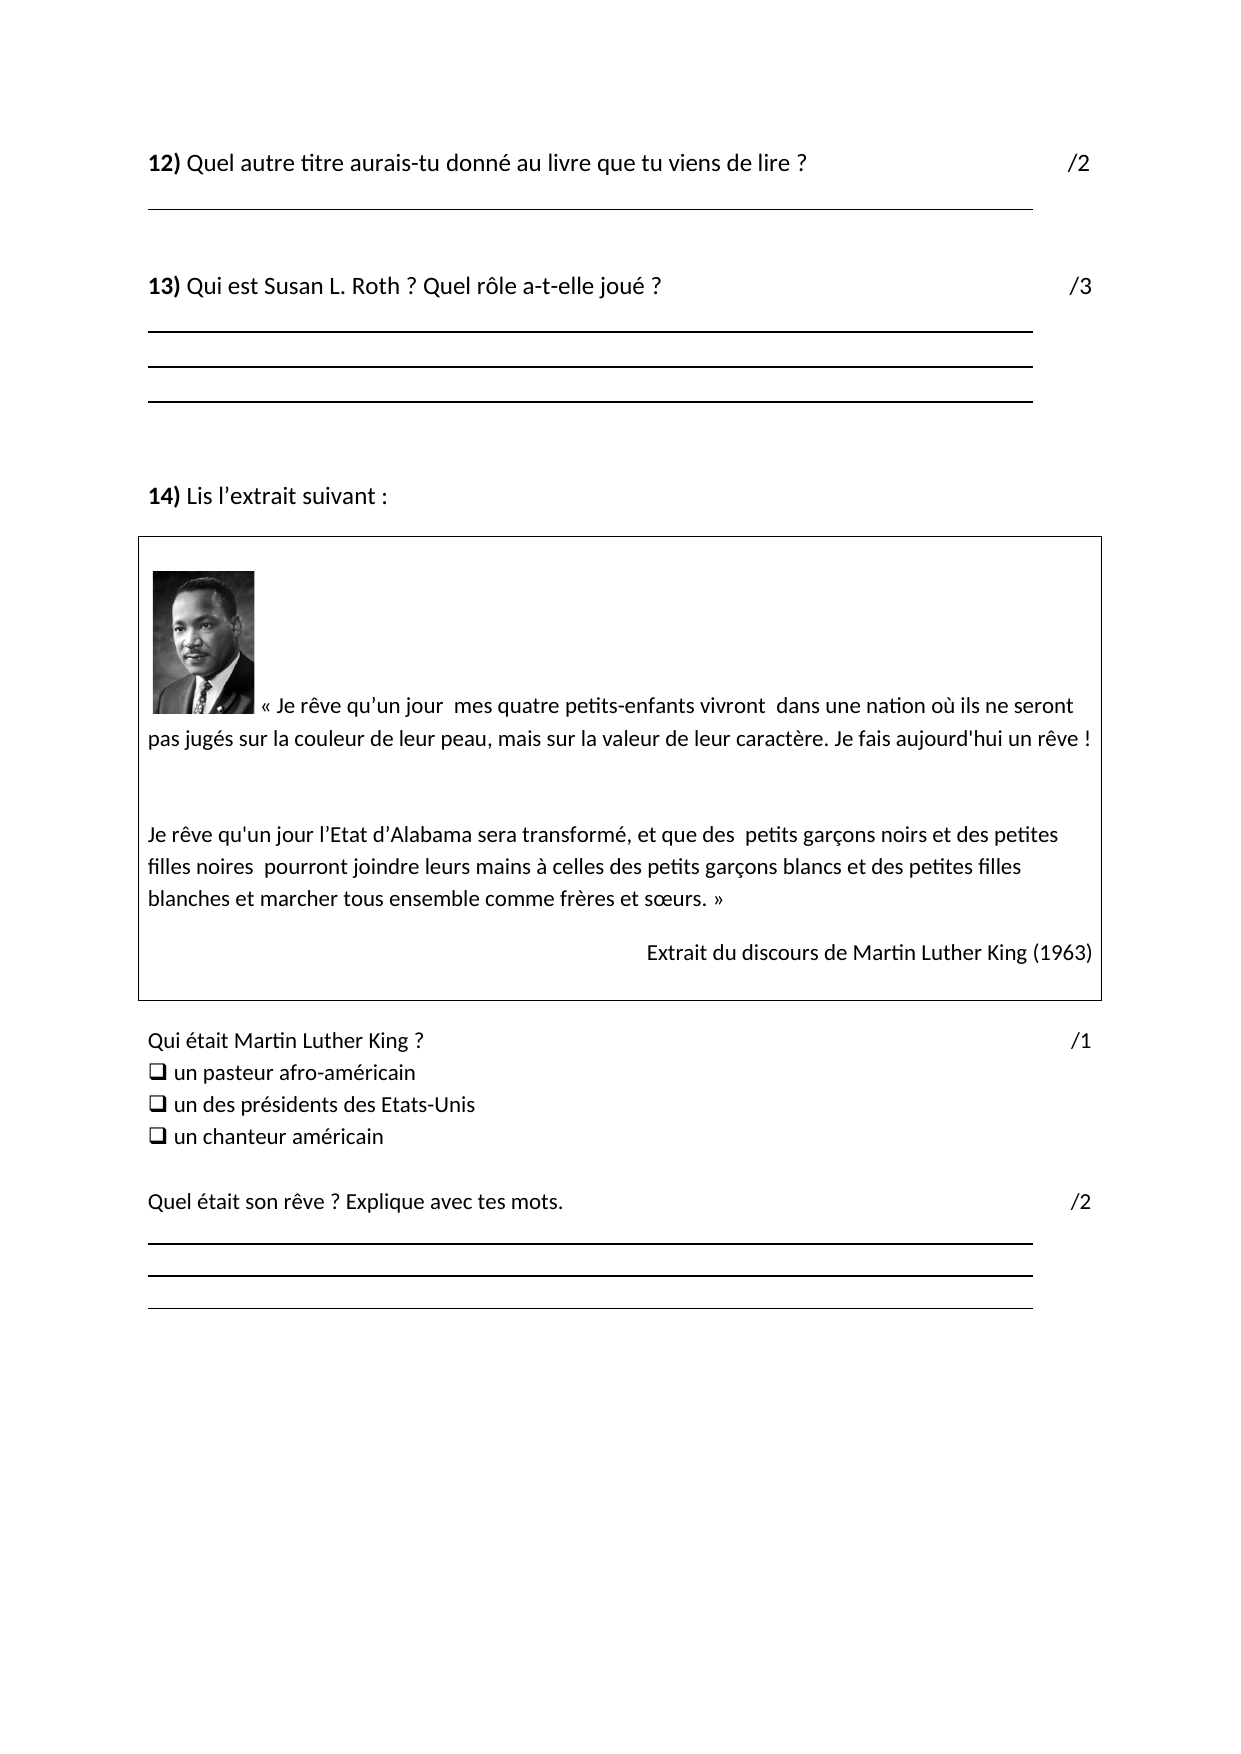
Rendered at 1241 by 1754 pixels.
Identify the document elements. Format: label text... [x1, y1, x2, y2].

text 13) Qui est Susan L. Roth ? Quel rôle a-t-elle joué ? /3 14) Lis l’extrait suivant : [148, 270, 1093, 511]
text Qui était Martin Luther King ? /1 un pasteur afro-américain un des présidents des Etats-Unis un chanteur américain Quel était son rêve ? Explique avec tes mots. /2 [148, 1026, 1093, 1311]
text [148, 148, 1093, 245]
picture [152, 571, 255, 714]
text « Je rêve qu’un jour mes quatre petits-enfants vivront dans une nation où ils ne seront pas jugés sur la couleur de leur peau, mais sur la valeur de leur caractère. Je fais aujourd'hui un rêve ! Je rêve qu'un jour l’Etat d’Alabama sera transformé, et que des petits garçons noirs et des petites filles noires pourront joindre leurs mains à celles des petits garçons blancs et des petites filles blanches et marcher tous ensemble comme frères et sœurs. » [139, 537, 1101, 913]
text Extrait du discours de Martin Luther King (1963) [139, 934, 1101, 1000]
